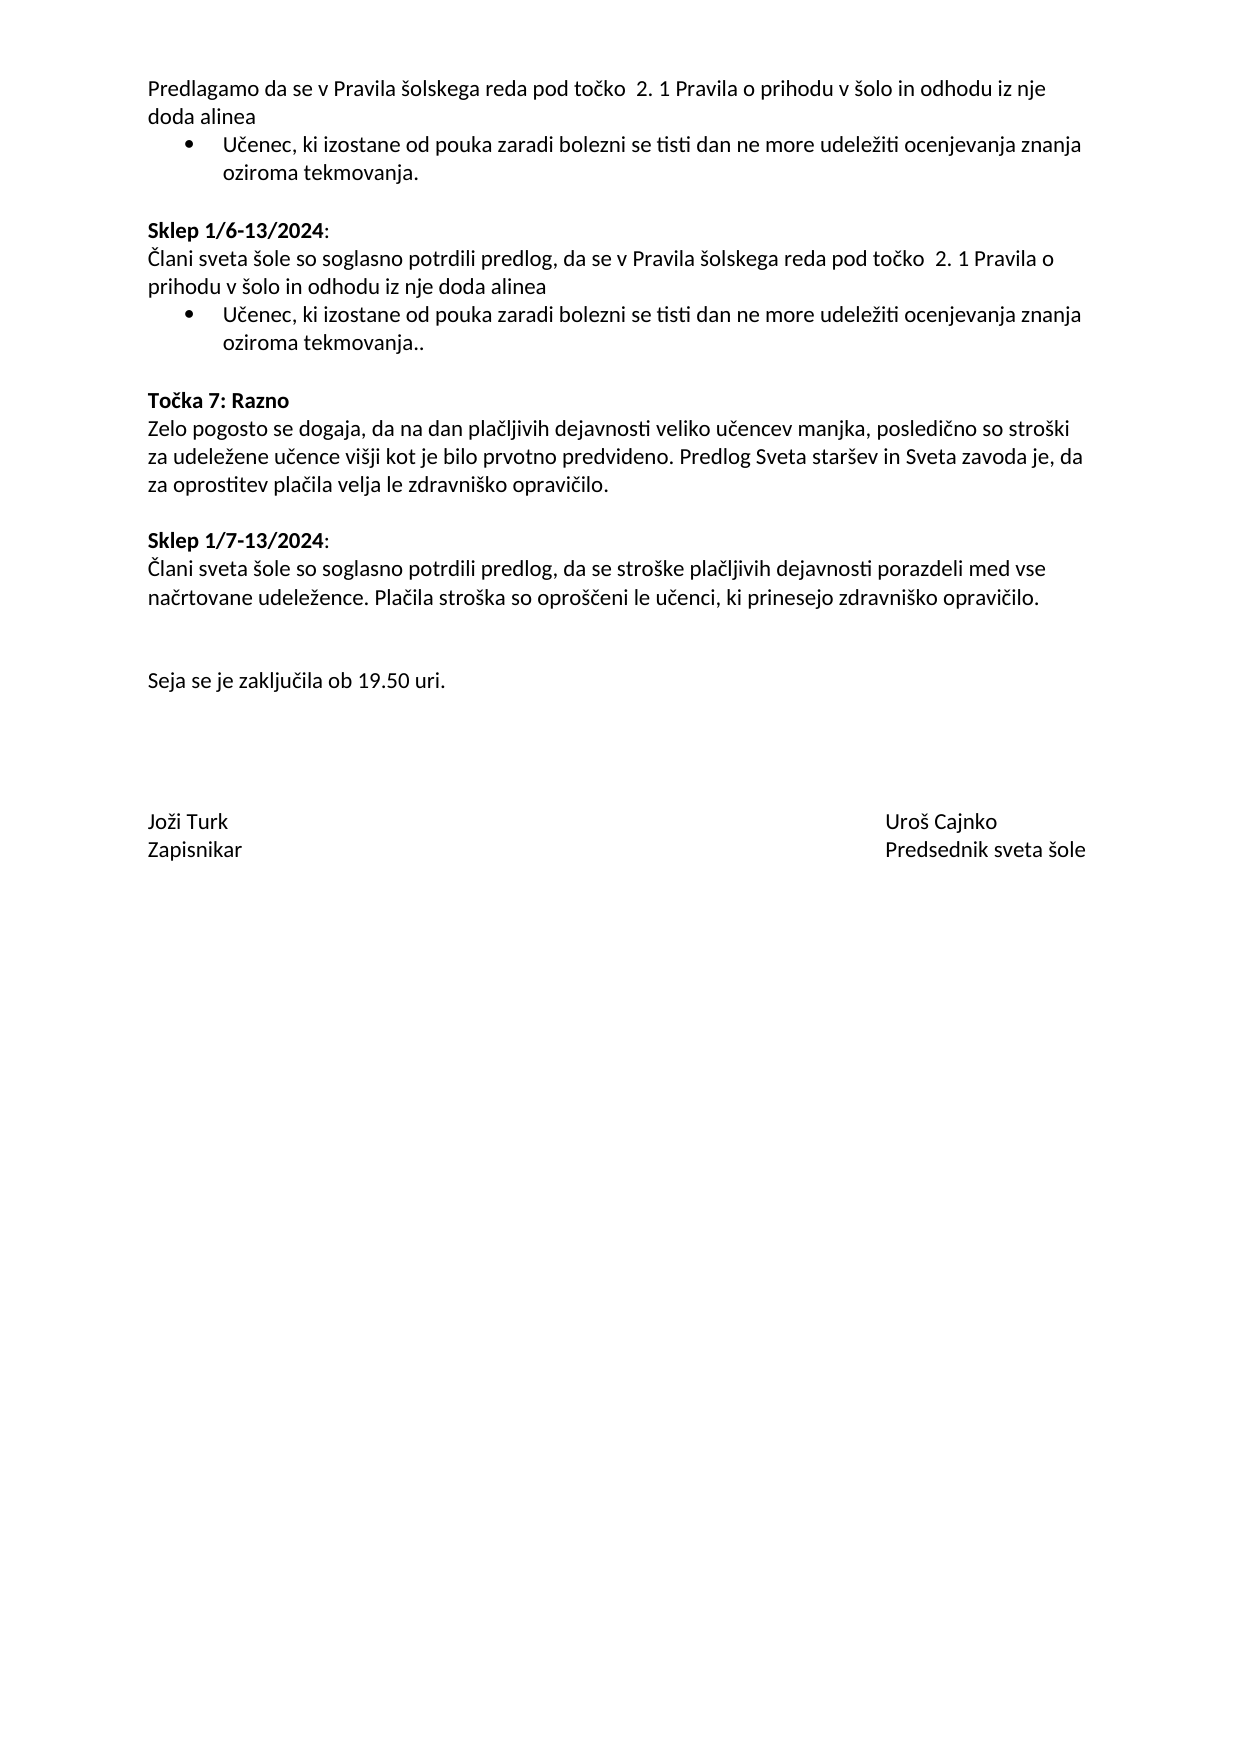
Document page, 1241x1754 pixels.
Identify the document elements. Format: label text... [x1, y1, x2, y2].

text Predlagamo da se v Pravila šolskega reda pod točko 2. 1 Pravila o prihodu v šolo in odhodu iz nje doda alinea [148, 74, 1093, 130]
text Člani sveta šole so soglasno potrdili predlog, da se stroške plačljivih dejavnosti porazdeli med vse načrtovane udeležence. Plačila stroška so oproščeni le učenci, ki prinesejo zdravniško opravičilo. [148, 554, 1093, 611]
list Učenec, ki izostane od pouka zaradi bolezni se tisti dan ne more udeležiti ocenjevanja znanja oziroma tekmovanja.. [185, 300, 1093, 356]
text Sklep 1/6-13/2024: [148, 216, 1093, 244]
text Seja se je zaključila ob 19.50 uri. [148, 667, 1093, 695]
text Zapisnikar Predsednik sveta šole [148, 835, 1093, 863]
text Sklep 1/7-13/2024: [148, 527, 1093, 554]
text Zelo pogosto se dogaja, da na dan plačljivih dejavnosti veliko učencev manjka, posledično so stroški za udeležene učence višji kot je bilo prvotno predvideno. Predlog Sveta staršev in Sveta zavoda je, da za oprostitev plačila velja le zdravniško opravičilo. [148, 414, 1093, 498]
text Člani sveta šole so soglasno potrdili predlog, da se v Pravila šolskega reda pod točko 2. 1 Pravila o prihodu v šolo in odhodu iz nje doda alinea [148, 244, 1093, 300]
text Joži Turk Uroš Cajnko [148, 807, 1093, 835]
list Učenec, ki izostane od pouka zaradi bolezni se tisti dan ne more udeležiti ocenjevanja znanja oziroma tekmovanja. [185, 130, 1093, 186]
text Točka 7: Razno [148, 386, 1093, 414]
